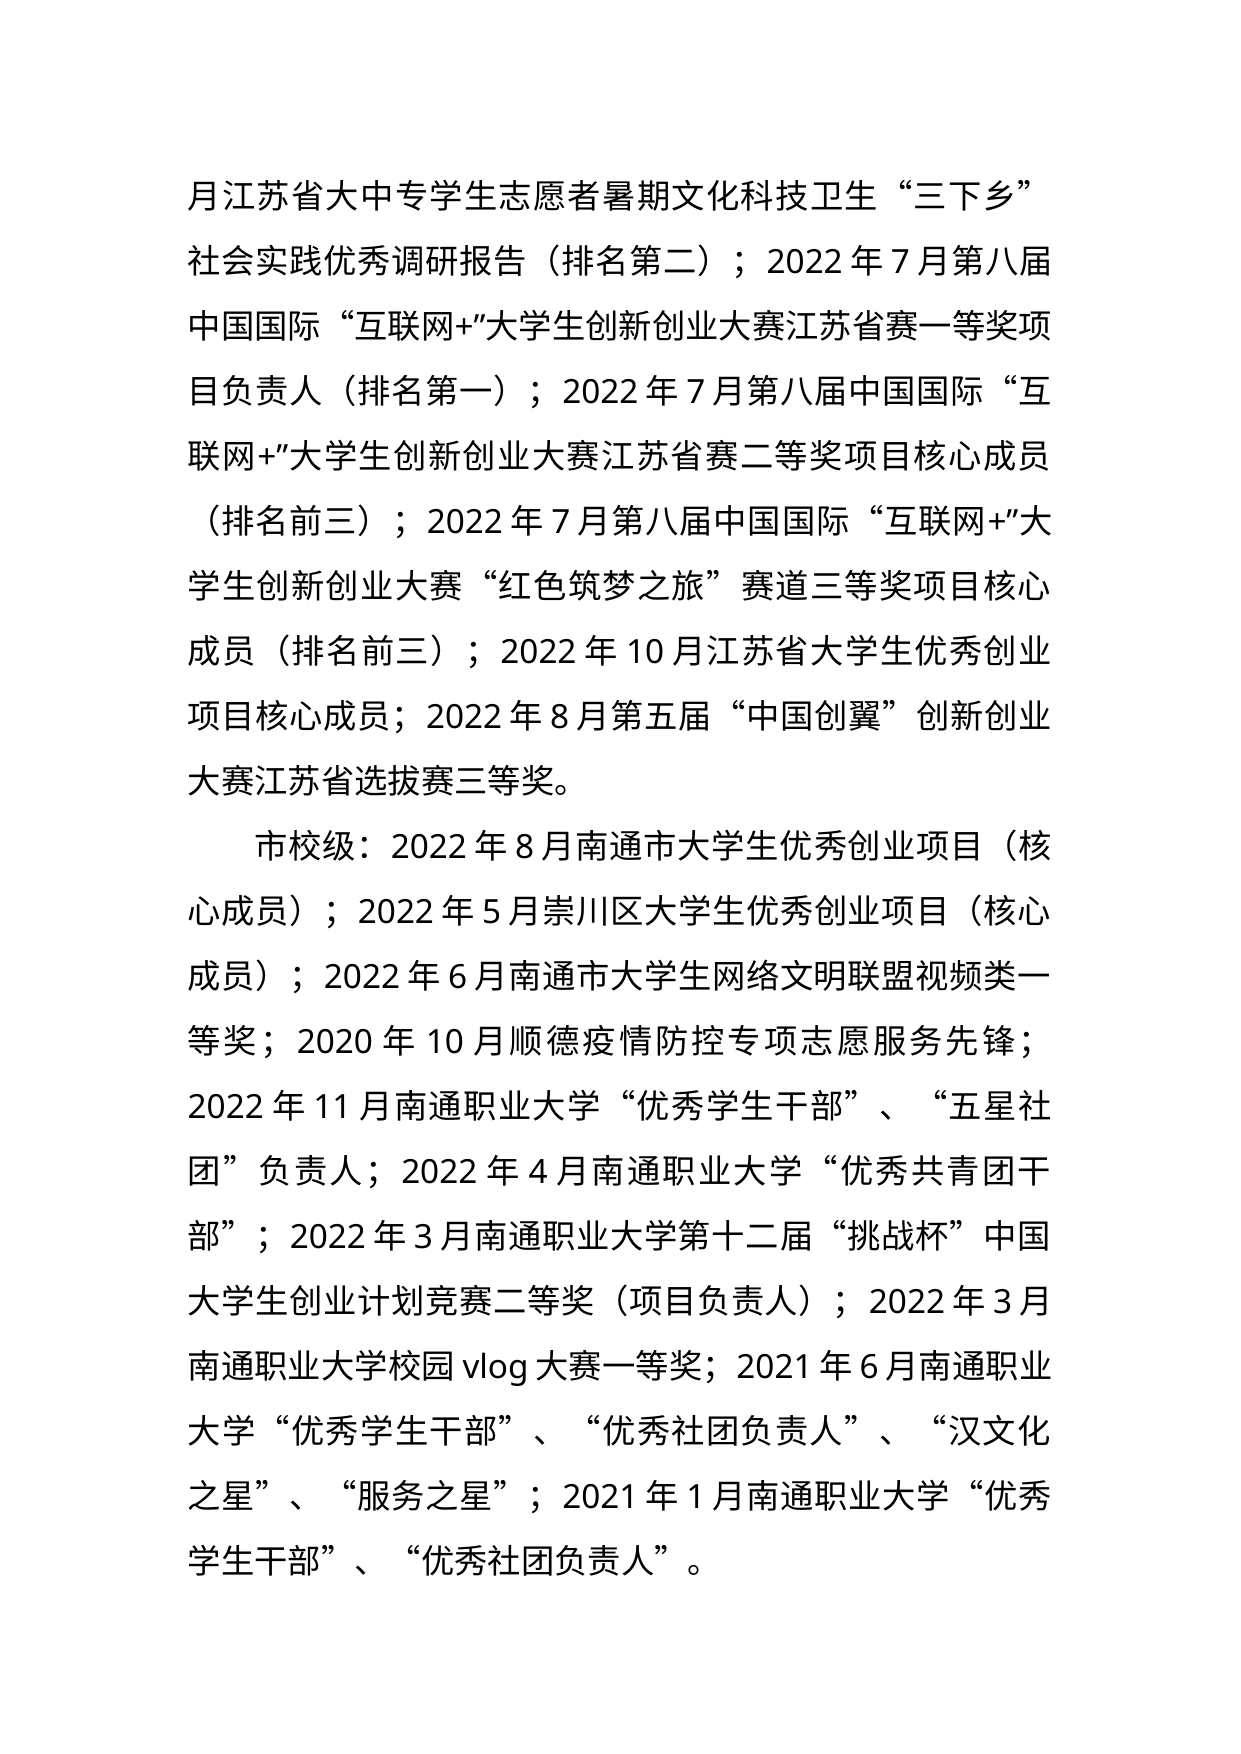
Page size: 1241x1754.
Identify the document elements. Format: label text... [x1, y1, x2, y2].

text 市校级：2022年8月南通市大学生优秀创业项目（核心成员）；2022年5月崇川区大学生优秀创业项目（核心成员）；2022年6月南通市大学生网络文明联盟视频类一等奖；2020年10月顺德疫情防控专项志愿服务先锋；2022年11月南通职业大学“优秀学生干部”、“五星社团”负责人；2022年4月南通职业大学“优秀共青团干部”；2022年3月南通职业大学第十二届“挑战杯”中国大学生创业计划竞赛二等奖（项目负责人）；2022年3月南通职业大学校园vlog大赛一等奖；2021年6月南通职业大学“优秀学生干部”、“优秀社团负责人”、“汉文化之星”、“服务之星”；2021年1月南通职业大学“优秀学生干部”、“优秀社团负责人”。 [187, 812, 1053, 1592]
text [187, 162, 1053, 812]
